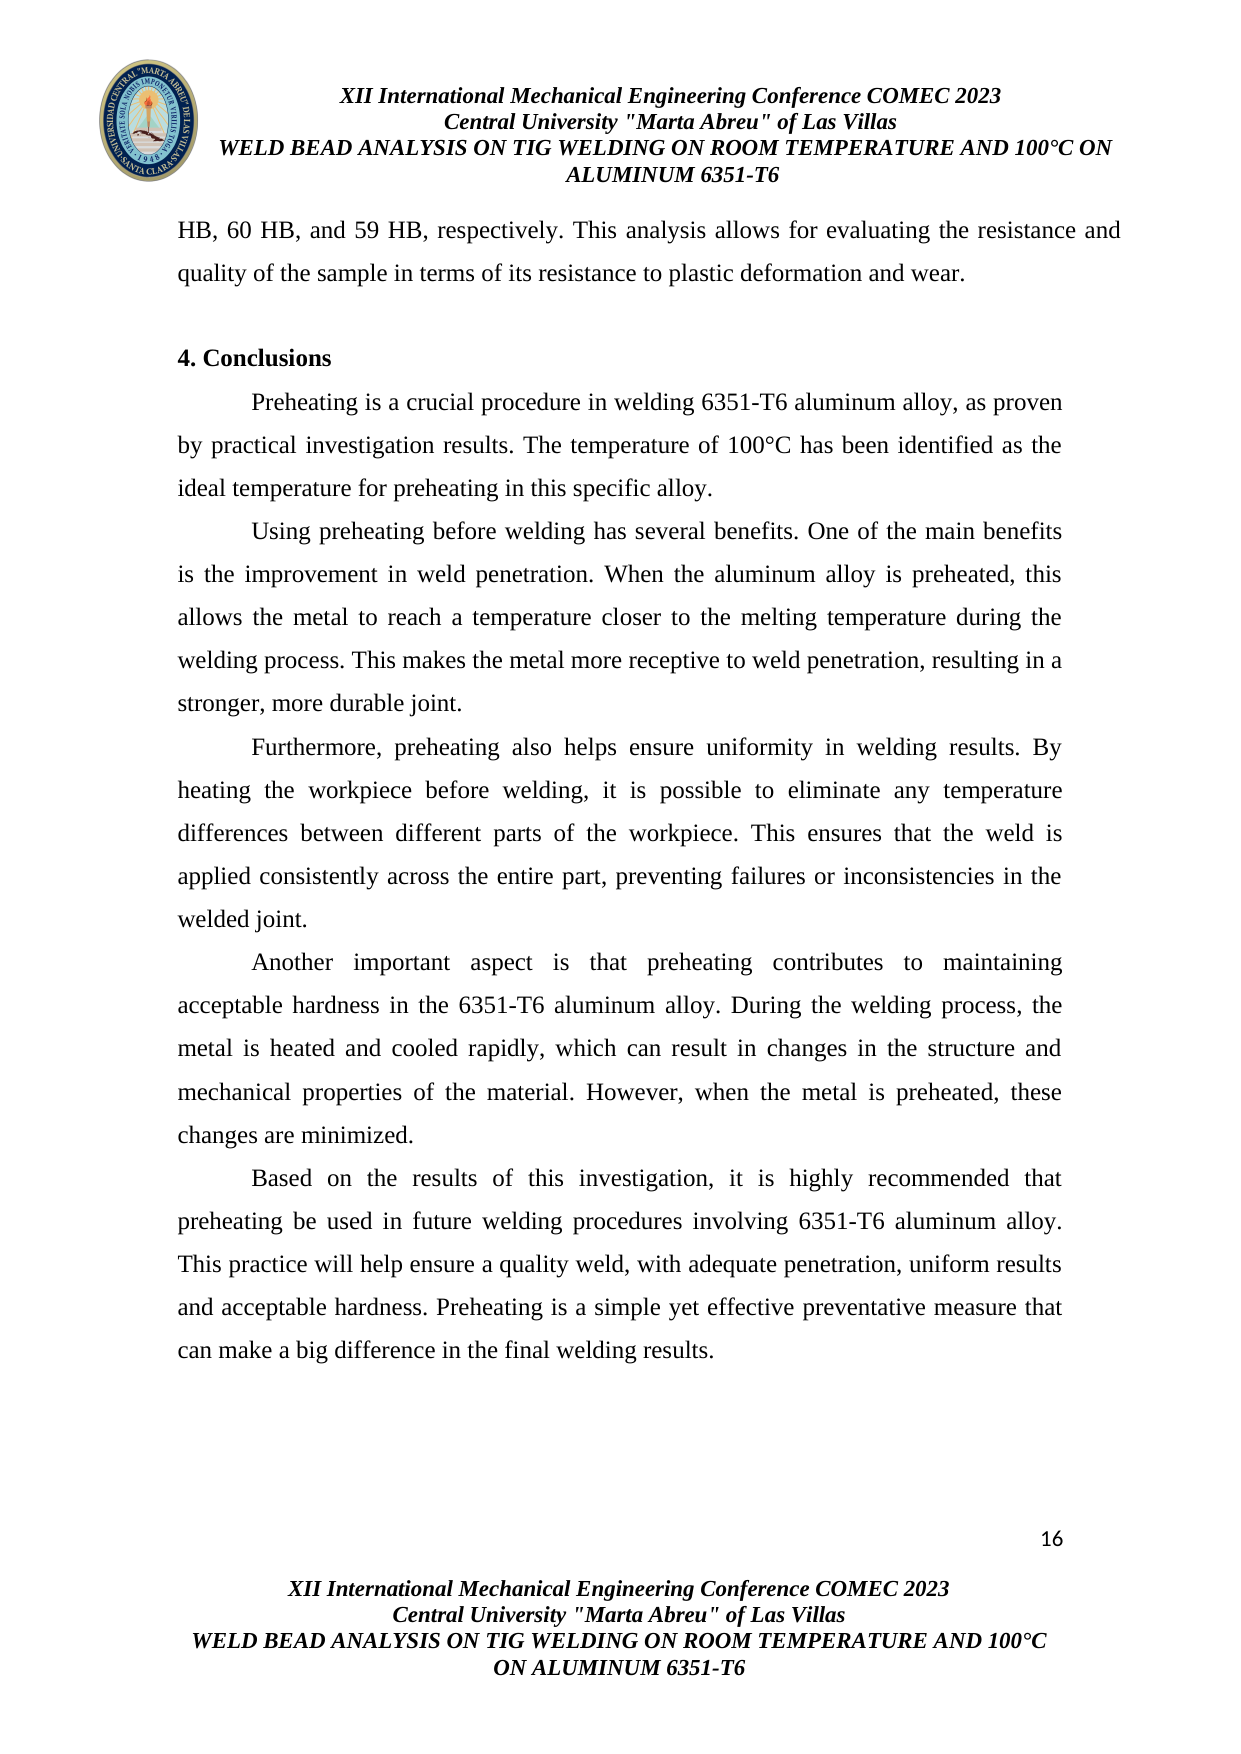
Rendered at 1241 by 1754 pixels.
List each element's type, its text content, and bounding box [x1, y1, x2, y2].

picture [98, 59, 199, 183]
text Using preheating before welding has several benefits. One of the main benefits is the improvement in weld penetration. When the aluminum alloy is preheated, this allows the metal to reach a temperature closer to the melting temperature during the welding process. This makes the metal more receptive to weld penetration, resulting in a stronger, more durable joint. [177, 516, 1063, 717]
text Preheating is a crucial procedure in welding 6351-T6 aluminum alloy, as proven by practical investigation results. The temperature of 100°C has been identified as the ideal temperature for preheating in this specific alloy. [177, 387, 1063, 502]
text 4. Conclusions [177, 343, 1063, 372]
text Another important aspect is that preheating contributes to maintaining acceptable hardness in the 6351-T6 aluminum alloy. During the welding process, the metal is heated and cooled rapidly, which can result in changes in the structure and mechanical properties of the material. However, when the metal is preheated, these changes are minimized. [177, 947, 1063, 1148]
text Furthermore, preheating also helps ensure uniformity in welding results. By heating the workpiece before welding, it is possible to eliminate any temperature differences between different parts of the workpiece. This ensures that the weld is applied consistently across the entire part, preventing failures or inconsistencies in the welded joint. [177, 732, 1063, 933]
text Based on the results of this investigation, it is highly recommended that preheating be used in future welding procedures involving 6351-T6 aluminum alloy. This practice will help ensure a quality weld, with adequate penetration, uniform results and acceptable hardness. Preheating is a simple yet effective preventative measure that can make a big difference in the final welding results. [177, 1163, 1063, 1364]
